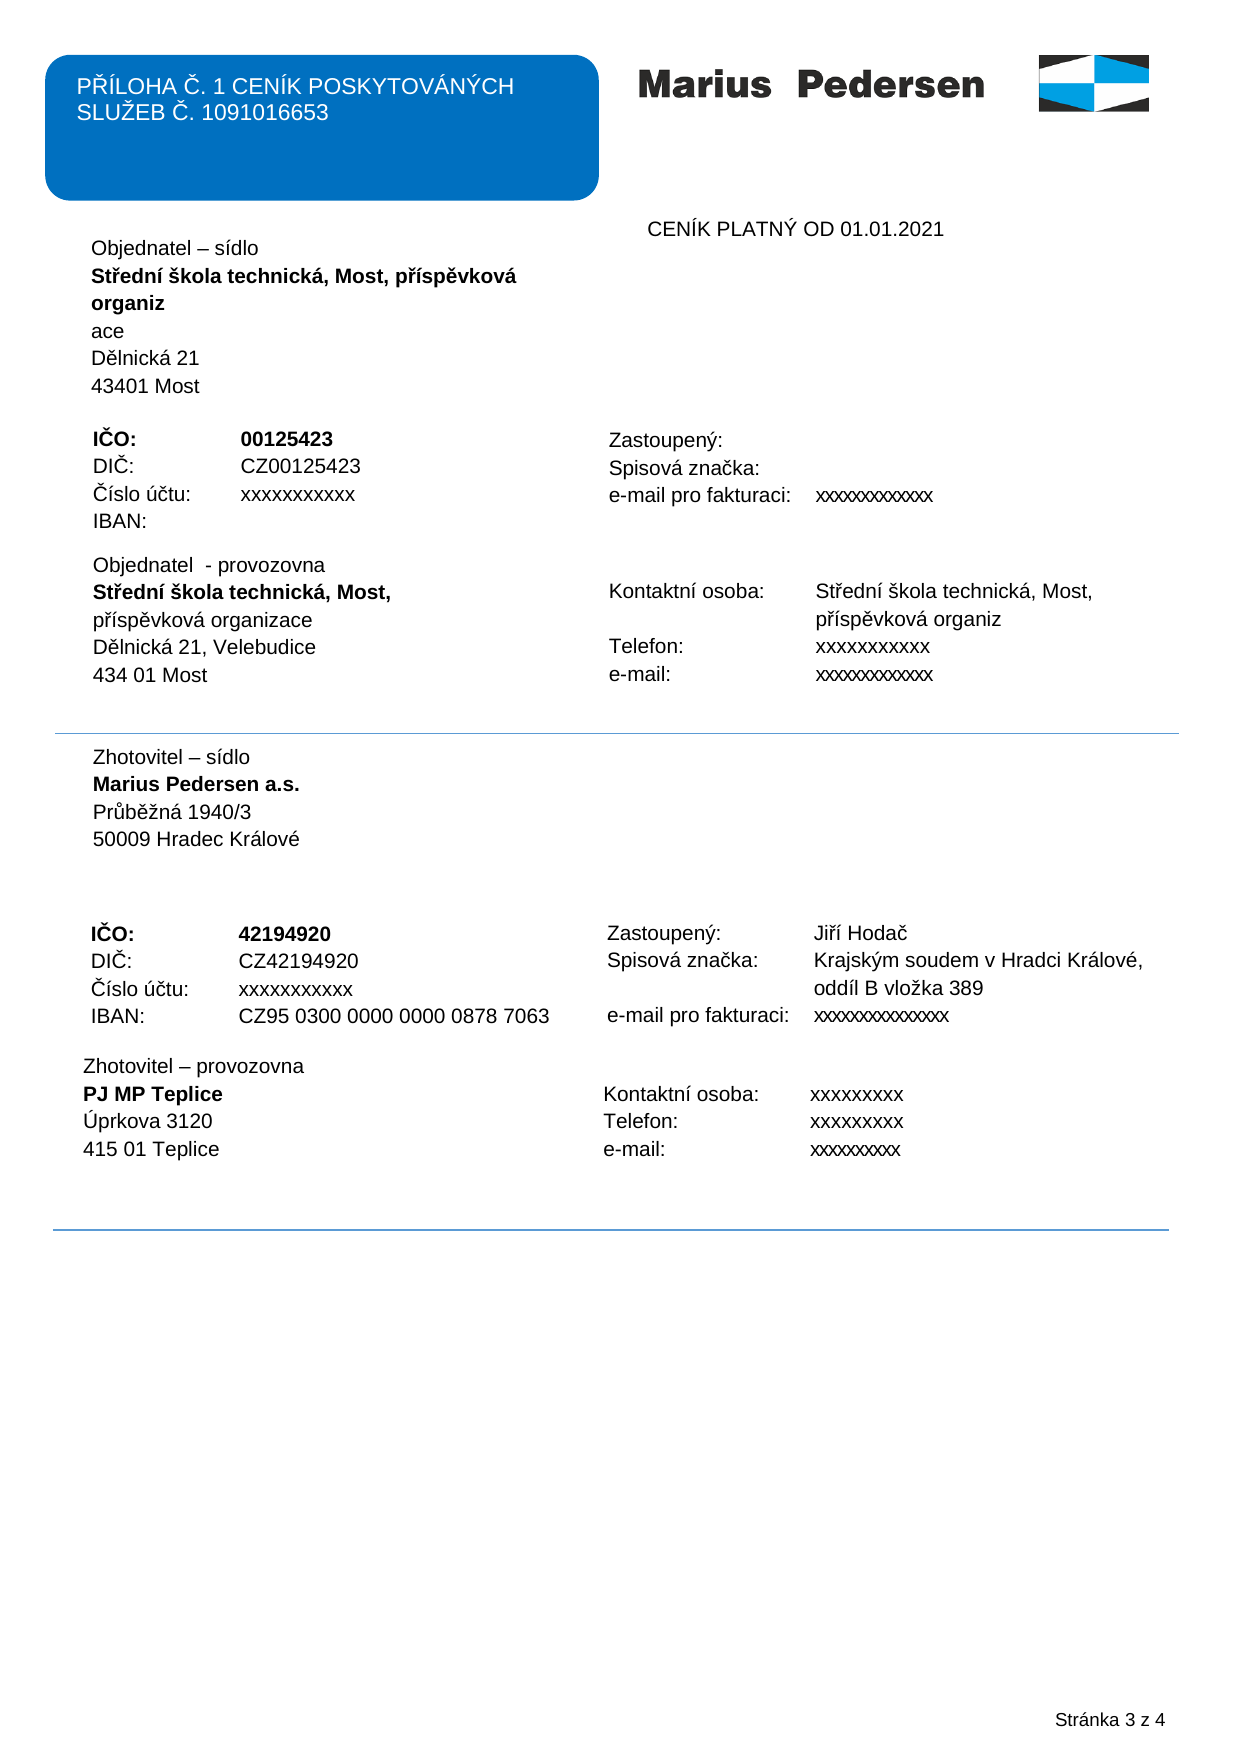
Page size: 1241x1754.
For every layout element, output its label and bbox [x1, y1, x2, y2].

picture [1103, 55, 1149, 68]
picture [637, 55, 1094, 112]
picture [1095, 84, 1149, 112]
